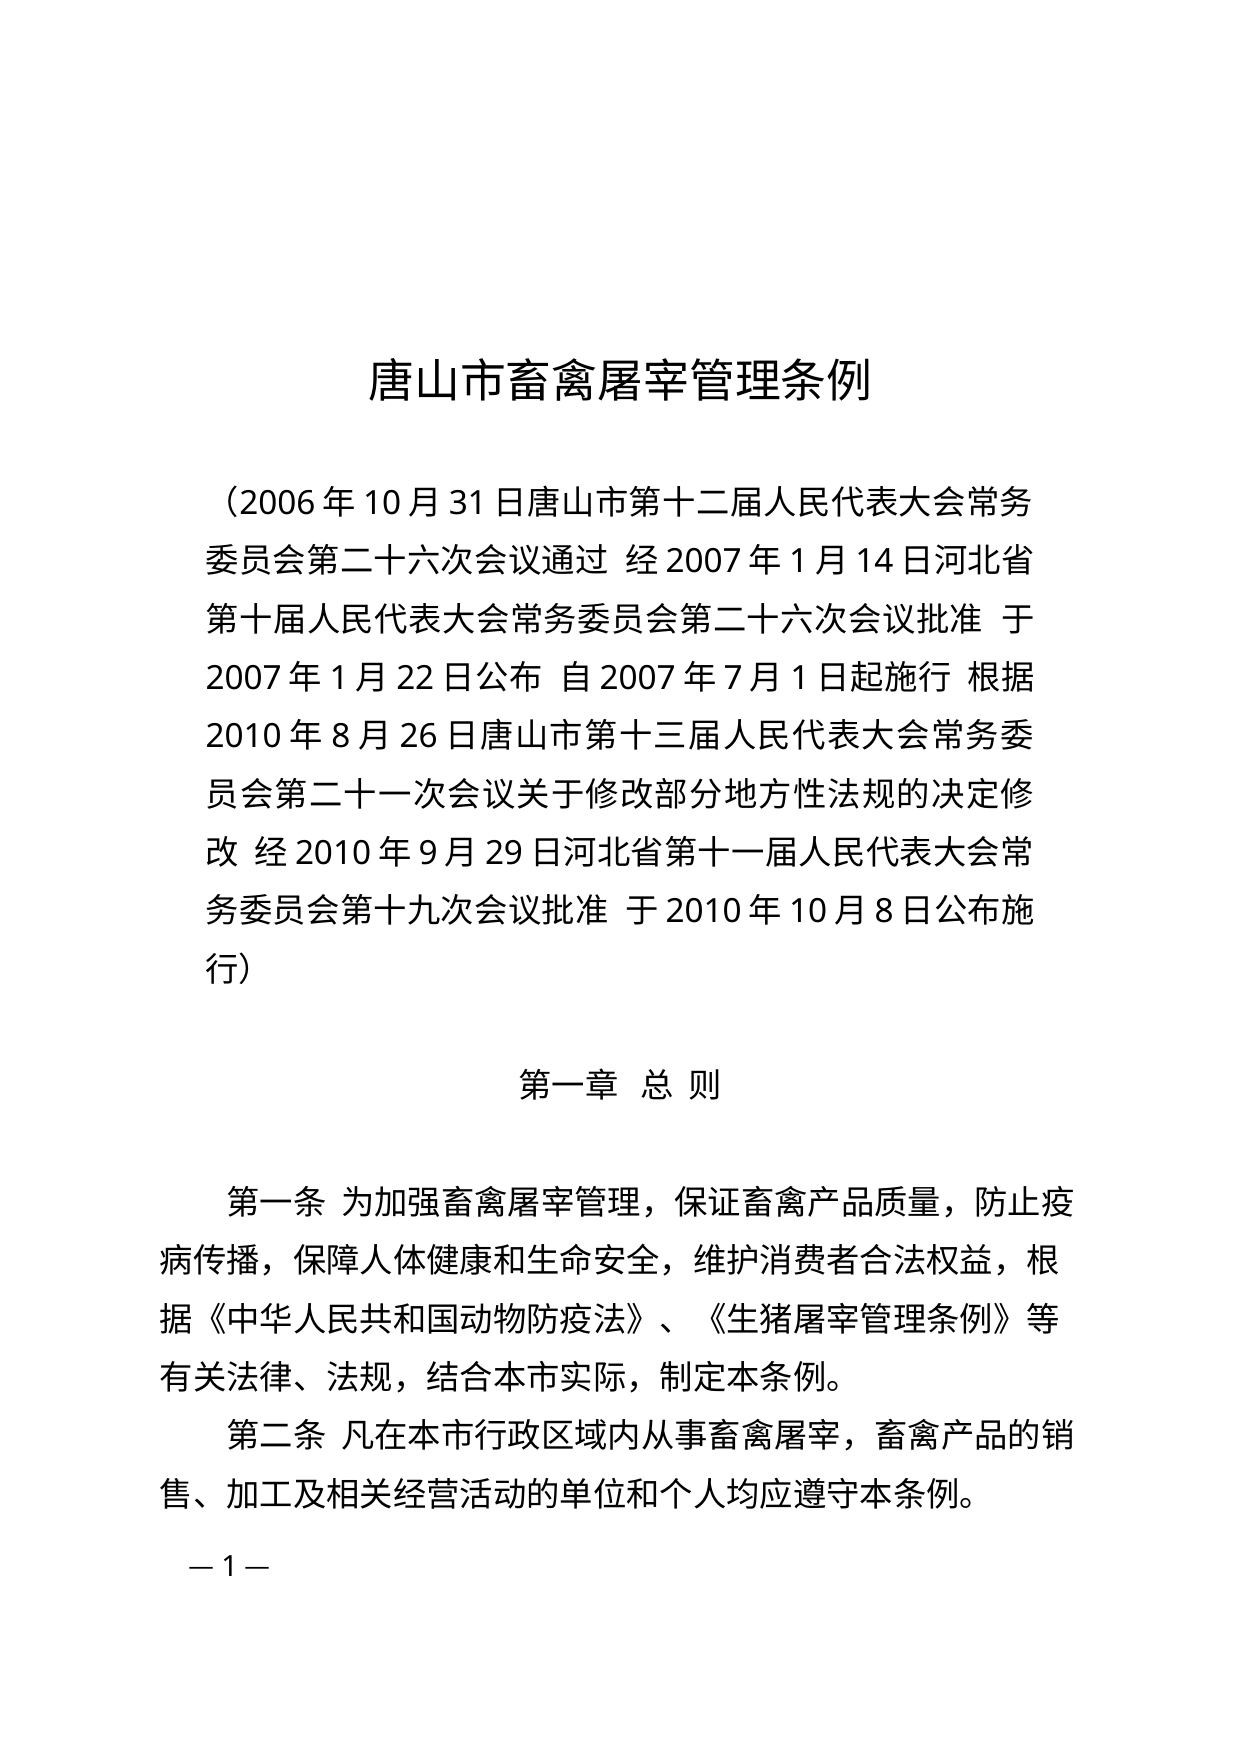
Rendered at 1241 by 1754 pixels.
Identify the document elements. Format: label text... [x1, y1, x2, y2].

text 第一章 总 则 [159, 1051, 1081, 1109]
text 第一条 为加强畜禽屠宰管理，保证畜禽产品质量，防止疫病传播，保障人体健康和生命安全，维护消费者合法权益，根据《中华人民共和国动物防疫法》、《生猪屠宰管理条例》等有关法律、法规，结合本市实际，制定本条例。 [159, 1168, 1081, 1401]
text 第二条 凡在本市行政区域内从事畜禽屠宰，畜禽产品的销售、加工及相关经营活动的单位和个人均应遵守本条例。 [159, 1401, 1081, 1518]
text 唐山市畜禽屠宰管理条例 [159, 351, 1081, 409]
text （2006年10月31日唐山市第十二届人民代表大会常务委员会第二十六次会议通过 经2007年1月14日河北省第十届人民代表大会常务委员会第二十六次会议批准 于2007年1月22日公布 自2007年7月1日起施行 根据2010年8月26日唐山市第十三届人民代表大会常务委员会第二十一次会议关于修改部分地方性法规的决定修改 经2010年9月29日河北省第十一届人民代表大会常务委员会第十九次会议批准 于2010年10月8日公布施行） [205, 468, 1035, 993]
